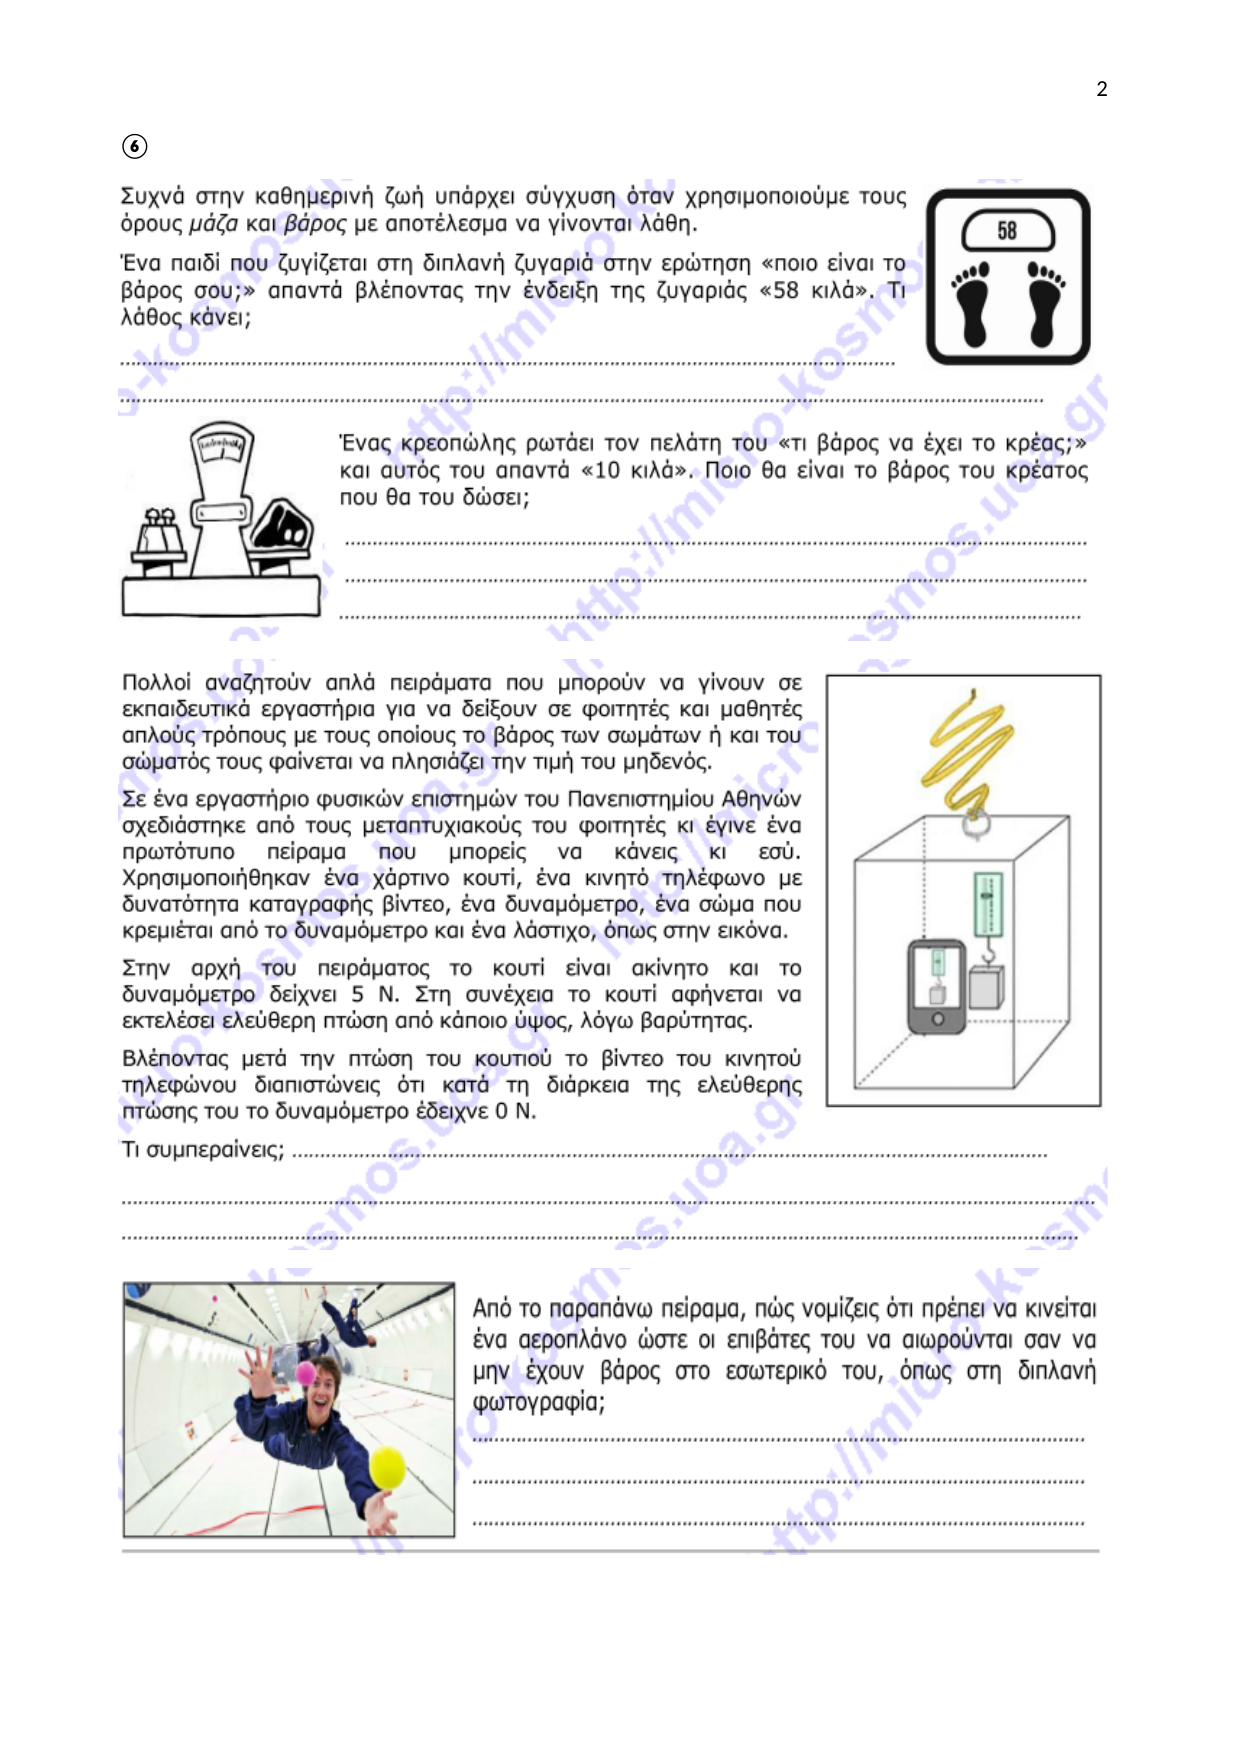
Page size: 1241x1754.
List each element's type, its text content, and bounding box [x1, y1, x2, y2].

picture [118, 659, 1108, 1250]
text ⑥ [118, 130, 1107, 160]
picture [118, 1268, 1108, 1555]
picture [118, 179, 1108, 641]
